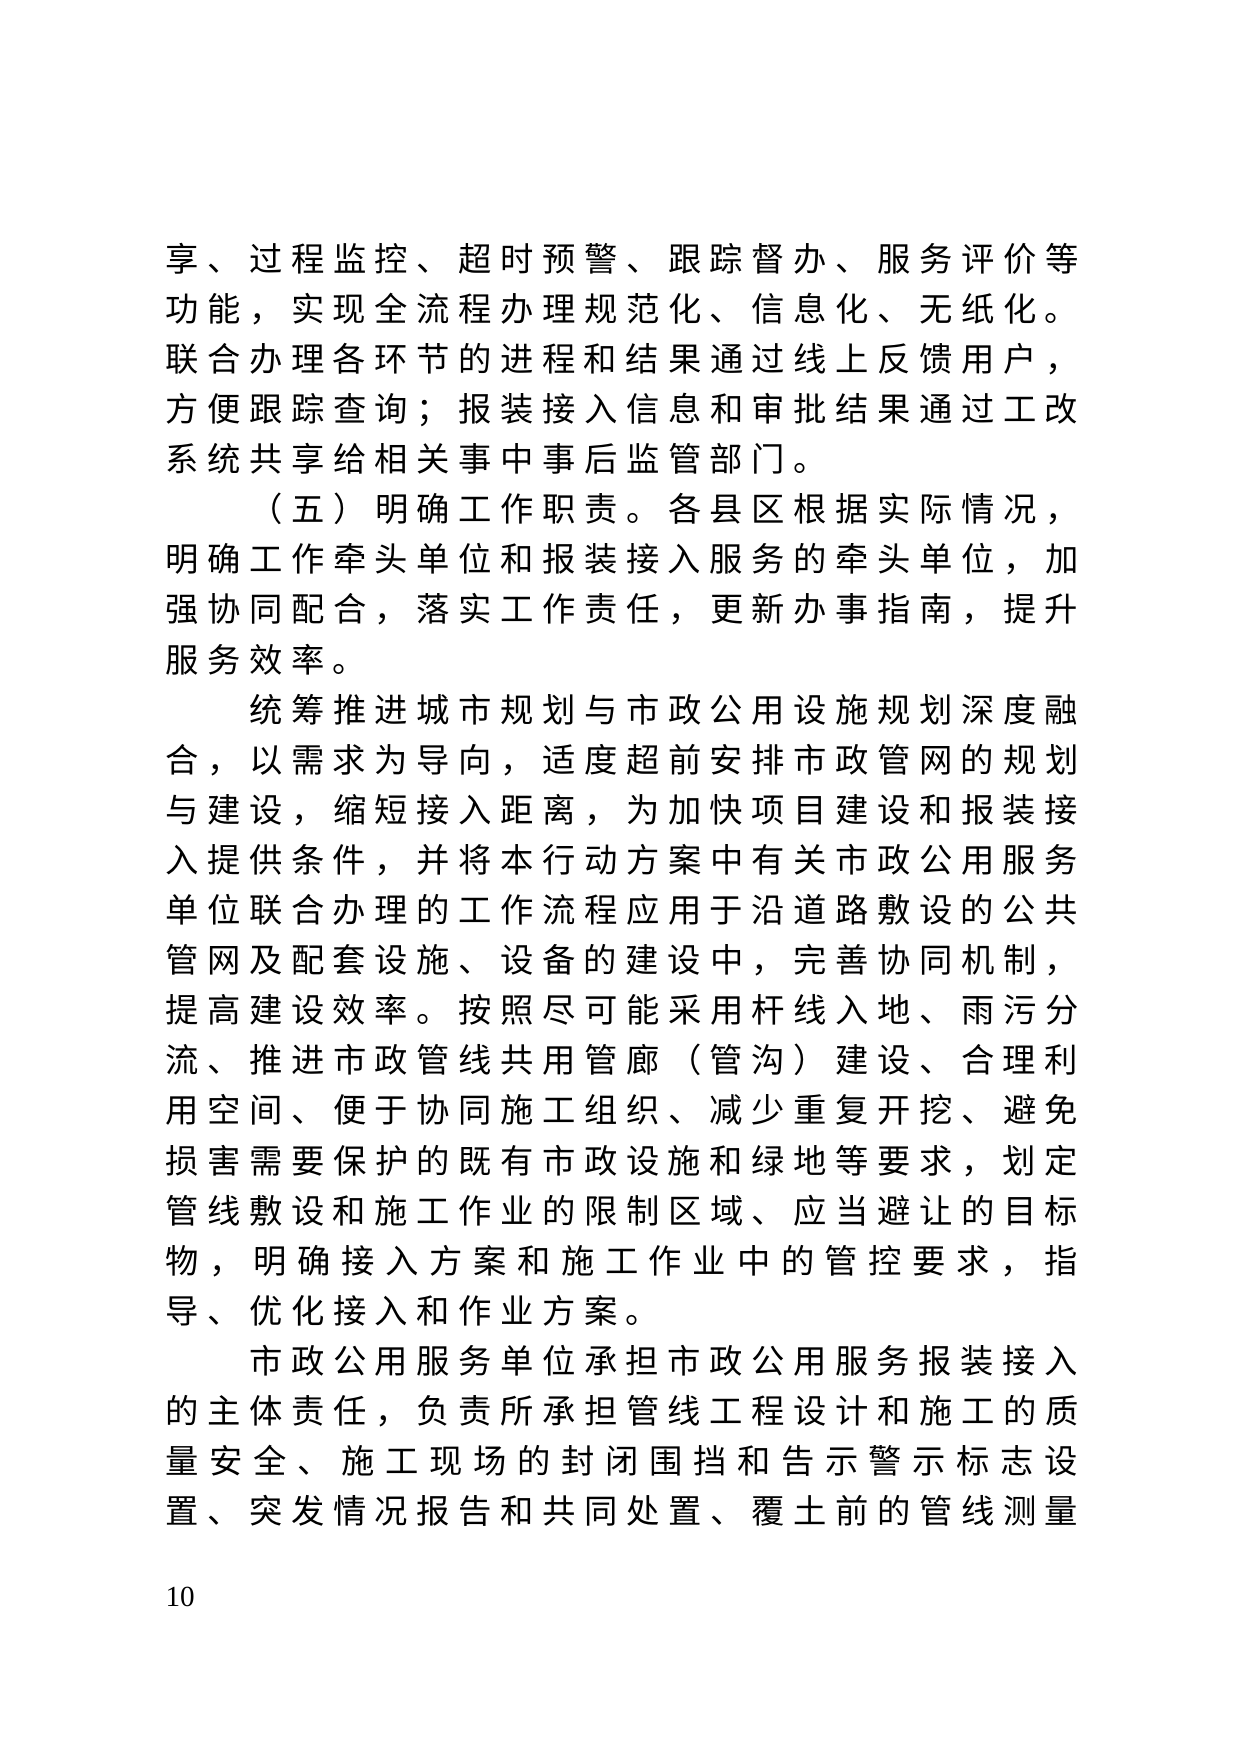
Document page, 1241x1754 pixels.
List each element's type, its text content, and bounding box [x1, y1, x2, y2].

list 统筹推进城市规划与市政公用设施规划深度融合，以需求为导向，适度超前安排市政管网的规划与建设，缩短接入距离，为加快项目建设和报装接入提供条件，并将本行动方案中有关市政公用服务单位联合办理的工作流程应用于沿道路敷设的公共管网及配套设施、设备的建设中，完善协同机制，提高建设效率。按照尽可能采用杆线入地、雨污分流、推进市政管线共用管廊（管沟）建设、合理利用空间、便于协同施工组织、减少重复开挖、避免损害需要保护的既有市政设施和绿地等要求，划定管线敷设和施工作业的限制区域、应当避让的目标物，明确接入方案和施工作业中的管控要求，指导、优化接入和作业方案。 [165, 682, 1087, 1334]
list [165, 232, 1087, 482]
list （五）明确工作职责。各县区根据实际情况，明确工作牵头单位和报装接入服务的牵头单位，加强协同配合，落实工作责任，更新办事指南，提升服务效率。 [165, 482, 1087, 682]
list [165, 1334, 1087, 1534]
